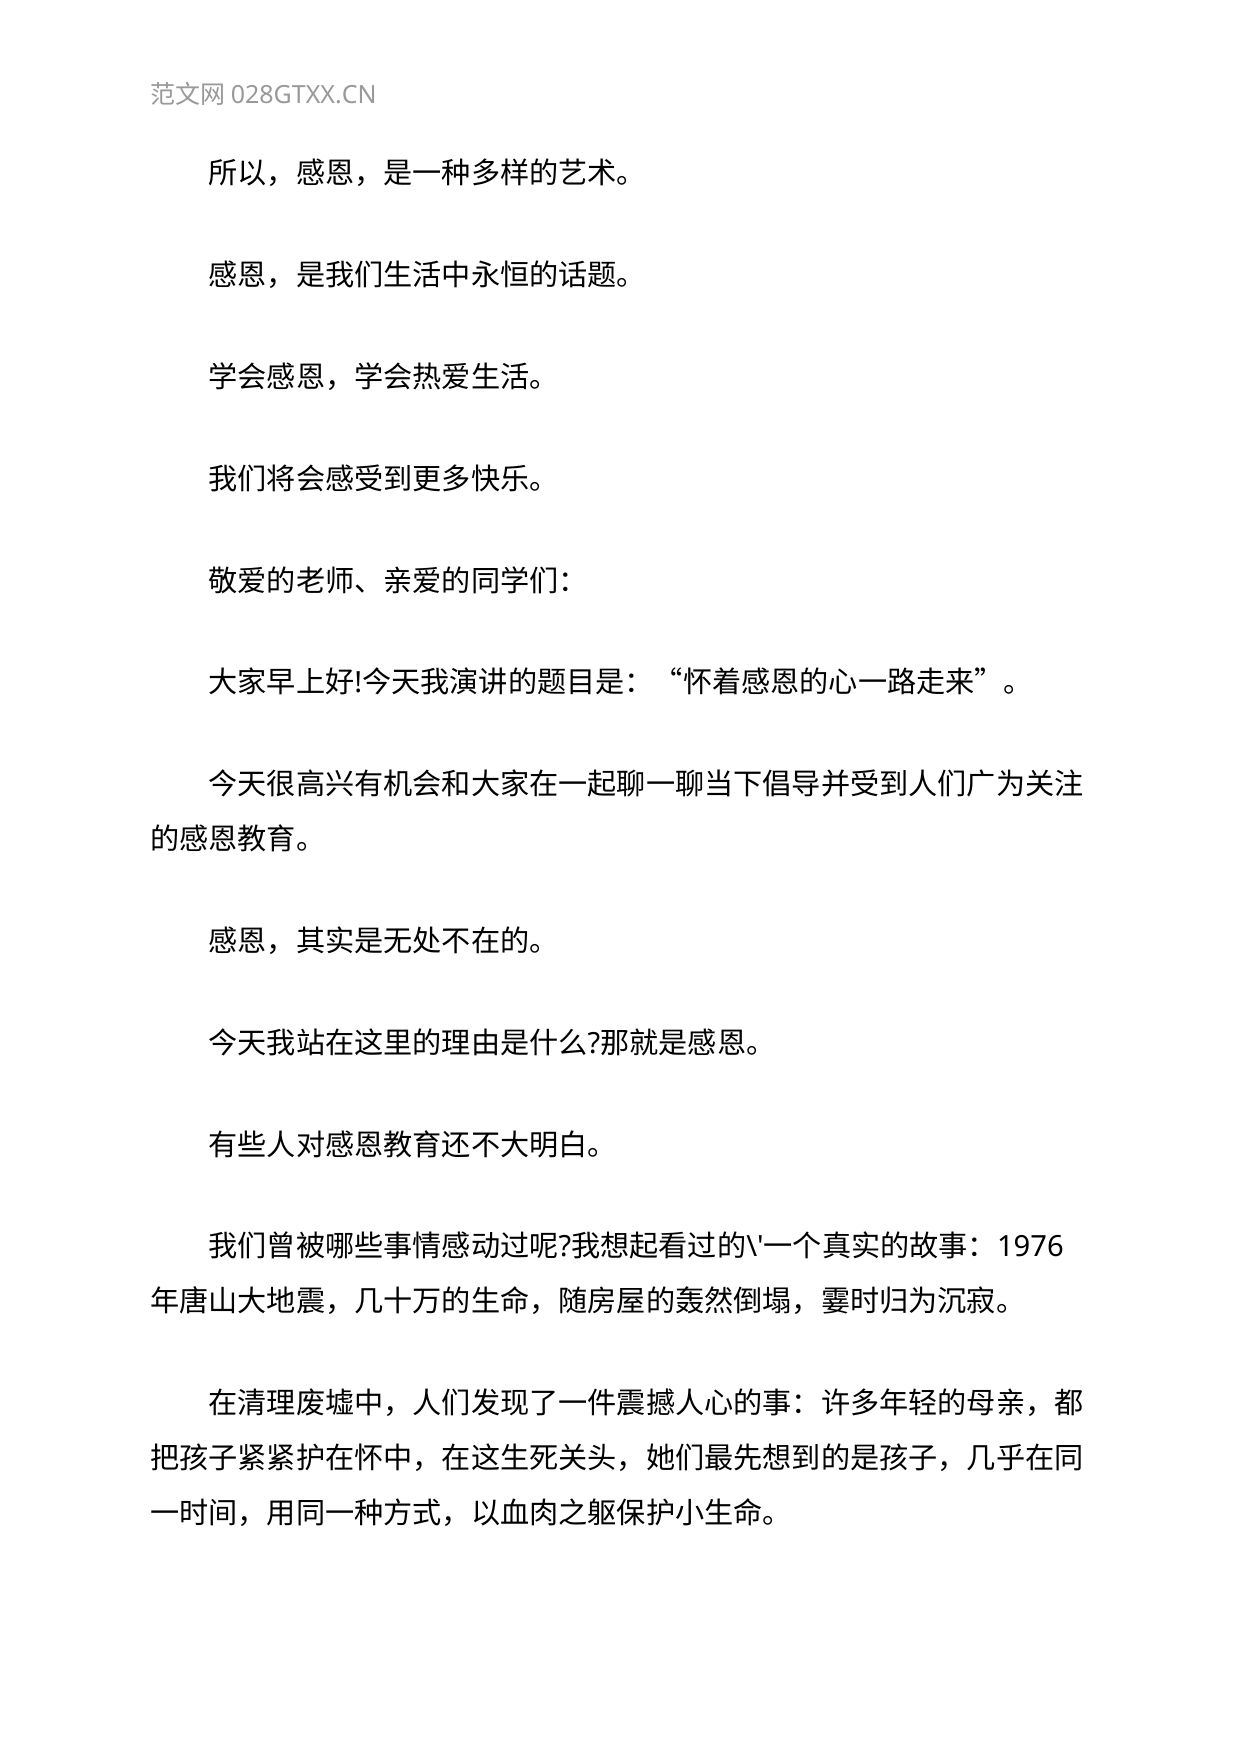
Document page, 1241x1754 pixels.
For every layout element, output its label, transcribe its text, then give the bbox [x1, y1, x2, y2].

text 今天很高兴有机会和大家在一起聊一聊当下倡导并受到人们广为关注的感恩教育。 [150, 761, 1090, 858]
text 敬爱的老师、亲爱的同学们： [150, 557, 1090, 599]
text 我们将会感受到更多快乐。 [150, 455, 1090, 498]
text 在清理废墟中，人们发现了一件震撼人心的事：许多年轻的母亲，都把孩子紧紧护在怀中，在这生死关头，她们最先想到的是孩子，几乎在同一时间，用同一种方式，以血肉之躯保护小生命。 [150, 1380, 1090, 1532]
text 今天我站在这里的理由是什么?那就是感恩。 [150, 1019, 1090, 1062]
text 学会感恩，学会热爱生活。 [150, 353, 1090, 396]
text 感恩，其实是无处不在的。 [150, 917, 1090, 960]
text 感恩，是我们生活中永恒的话题。 [150, 252, 1090, 294]
text 大家早上好!今天我演讲的题目是：“怀着感恩的心一路走来”。 [150, 659, 1090, 701]
text 我们曾被哪些事情感动过呢?我想起看过的\'一个真实的故事：1976年唐山大地震，几十万的生命，随房屋的轰然倒塌，霎时归为沉寂。 [150, 1223, 1090, 1320]
text 所以，感恩，是一种多样的艺术。 [150, 150, 1090, 192]
text 有些人对感恩教育还不大明白。 [150, 1121, 1090, 1163]
